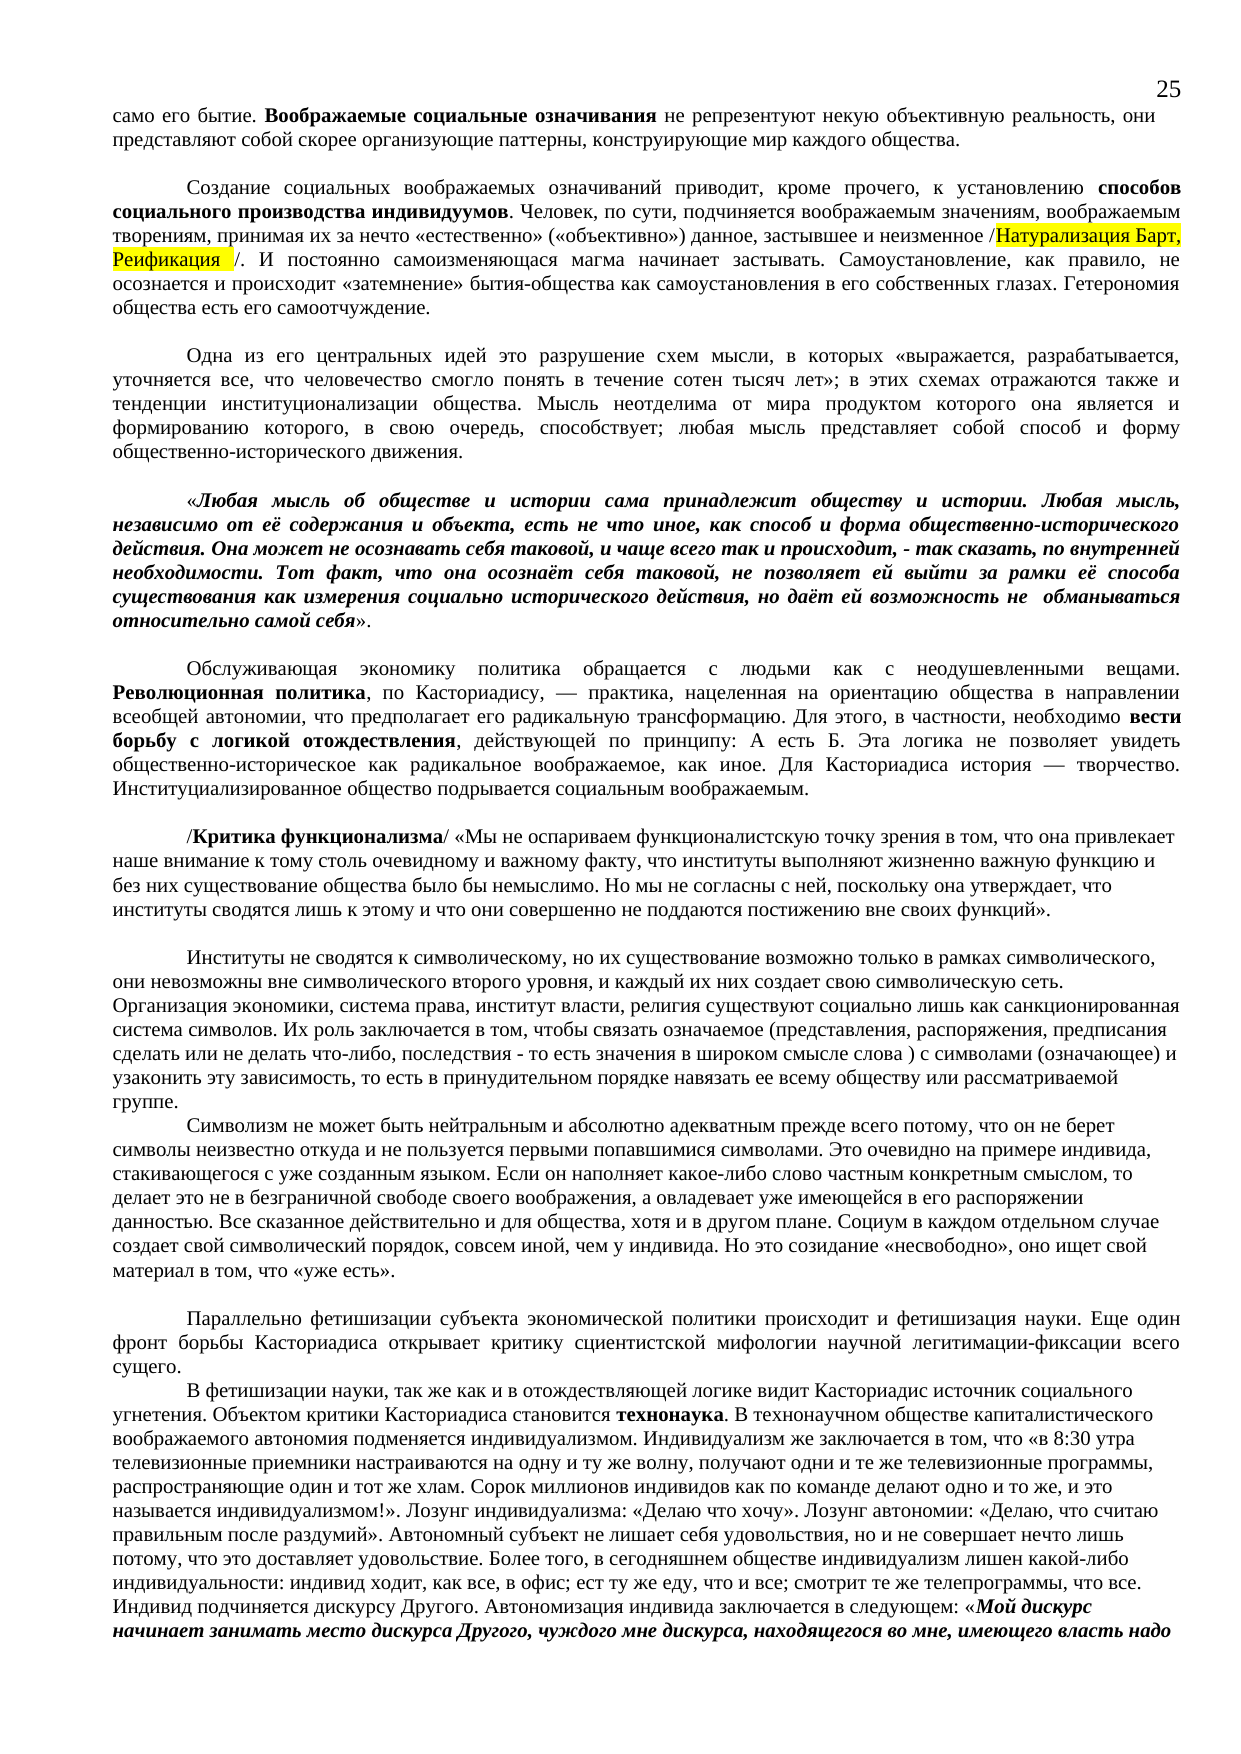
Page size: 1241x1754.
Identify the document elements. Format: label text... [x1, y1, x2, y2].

text Институты не сводятся к символическому, но их существование возможно только в рамках символического, они невозможны вне символического второго уровня, и каждый их них создает свою символическую сеть. Организация экономики, система права, институт власти, религия существуют социально лишь как санкционированная система символов. Их роль заключается в том, чтобы связать означаемое (представления, распоряжения, предписания сделать или не делать что-либо, последствия - то есть значения в широком смысле слова ) с символами (означающее) и узаконить эту зависимость, то есть в принудительном порядке навязать ее всему обществу или рассматриваемой группе. [112, 945, 1181, 1113]
text Символизм не может быть нейтральным и абсолютно адекватным прежде всего потому, что он не берет символы неизвестно откуда и не пользуется первыми попавшимися символами. Это очевидно на примере индивида, стакивающегося с уже созданным языком. Если он наполняет какое-либо слово частным конкретным смыслом, то делает это не в безграничной свободе своего воображения, а овладевает уже имеющейся в его распоряжении данностью. Все сказанное действительно и для общества, хотя и в другом плане. Социум в каждом отдельном случае создает свой символический порядок, совсем иной, чем у индивида. Но это созидание «несвободно», оно ищет свой материал в том, что «уже есть». [112, 1113, 1181, 1282]
text Создание социальных воображаемых означиваний приводит, кроме прочего, к установлению способов социального производства индивидуумов. Человек, по сути, подчиняется воображаемым значениям, воображаемым творениям, принимая их за нечто «естественно» («объективно») данное, застывшее и неизменное /Натурализация Барт, Реификация /. И постоянно самоизменяющася магма начинает застывать. Самоустановление, как правило, не осознается и происходит «затемнение» бытия-общества как самоустановления в его собственных глазах. Гетерономия общества есть его самоотчуждение. [112, 175, 1181, 319]
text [112, 102, 1181, 151]
text /Критика функционализма/ «Мы не оспариваем функционалистскую точку зрения в том, что она привлекает наше внимание к тому столь очевидному и важному факту, что институты выполняют жизненно важную функцию и без них существование общества было бы немыслимо. Но мы не согласны с ней, поскольку она утверждает, что институты сводятся лишь к этому и что они совершенно не поддаются постижению вне своих функций». [112, 824, 1181, 921]
text Обслуживающая экономику политика обращается с людьми как с неодушевленными вещами. Революционная политика, по Касториадису, — практика, нацеленная на ориентацию общества в направлении всеобщей автономии, что предполагает его радикальную трансформацию. Для этого, в частности, необходимо вести борьбу с логикой отождествления, действующей по принципу: А есть Б. Эта логика не позволяет увидеть общественно-историческое как радикальное воображаемое, как иное. Для Касториадиса история — творчество. Институциализированное общество подрывается социальным воображаемым. [112, 656, 1181, 800]
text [112, 1378, 1181, 1642]
text «Любая мысль об обществе и истории сама принадлежит обществу и истории. Любая мысль, независимо от её содержания и объекта, есть не что иное, как способ и форма общественно-исторического действия. Она может не осознавать себя таковой, и чаще всего так и происходит, - так сказать, по внутренней необходимости. Тот факт, что она осознаёт себя таковой, не позволяет ей выйти за рамки её способа существования как измерения социально исторического действия, но даёт ей возможность не обманываться относительно самой себя». [112, 487, 1181, 632]
text Одна из его центральных идей это разрушение схем мысли, в которых «выражается, разрабатывается, уточняется все, что человечество смогло понять в течение сотен тысяч лет»; в этих схемах отражаются также и тенденции институционализации общества. Мысль неотделима от мира продуктом которого она является и формированию которого, в свою очередь, способствует; любая мысль представляет собой способ и форму общественно-исторического движения. [112, 343, 1181, 463]
text Параллельно фетишизации субъекта экономической политики происходит и фетишизация науки. Еще один фронт борьбы Касториадиса открывает критику сциентистской мифологии научной легитимации-фиксации всего сущего. [112, 1306, 1181, 1378]
